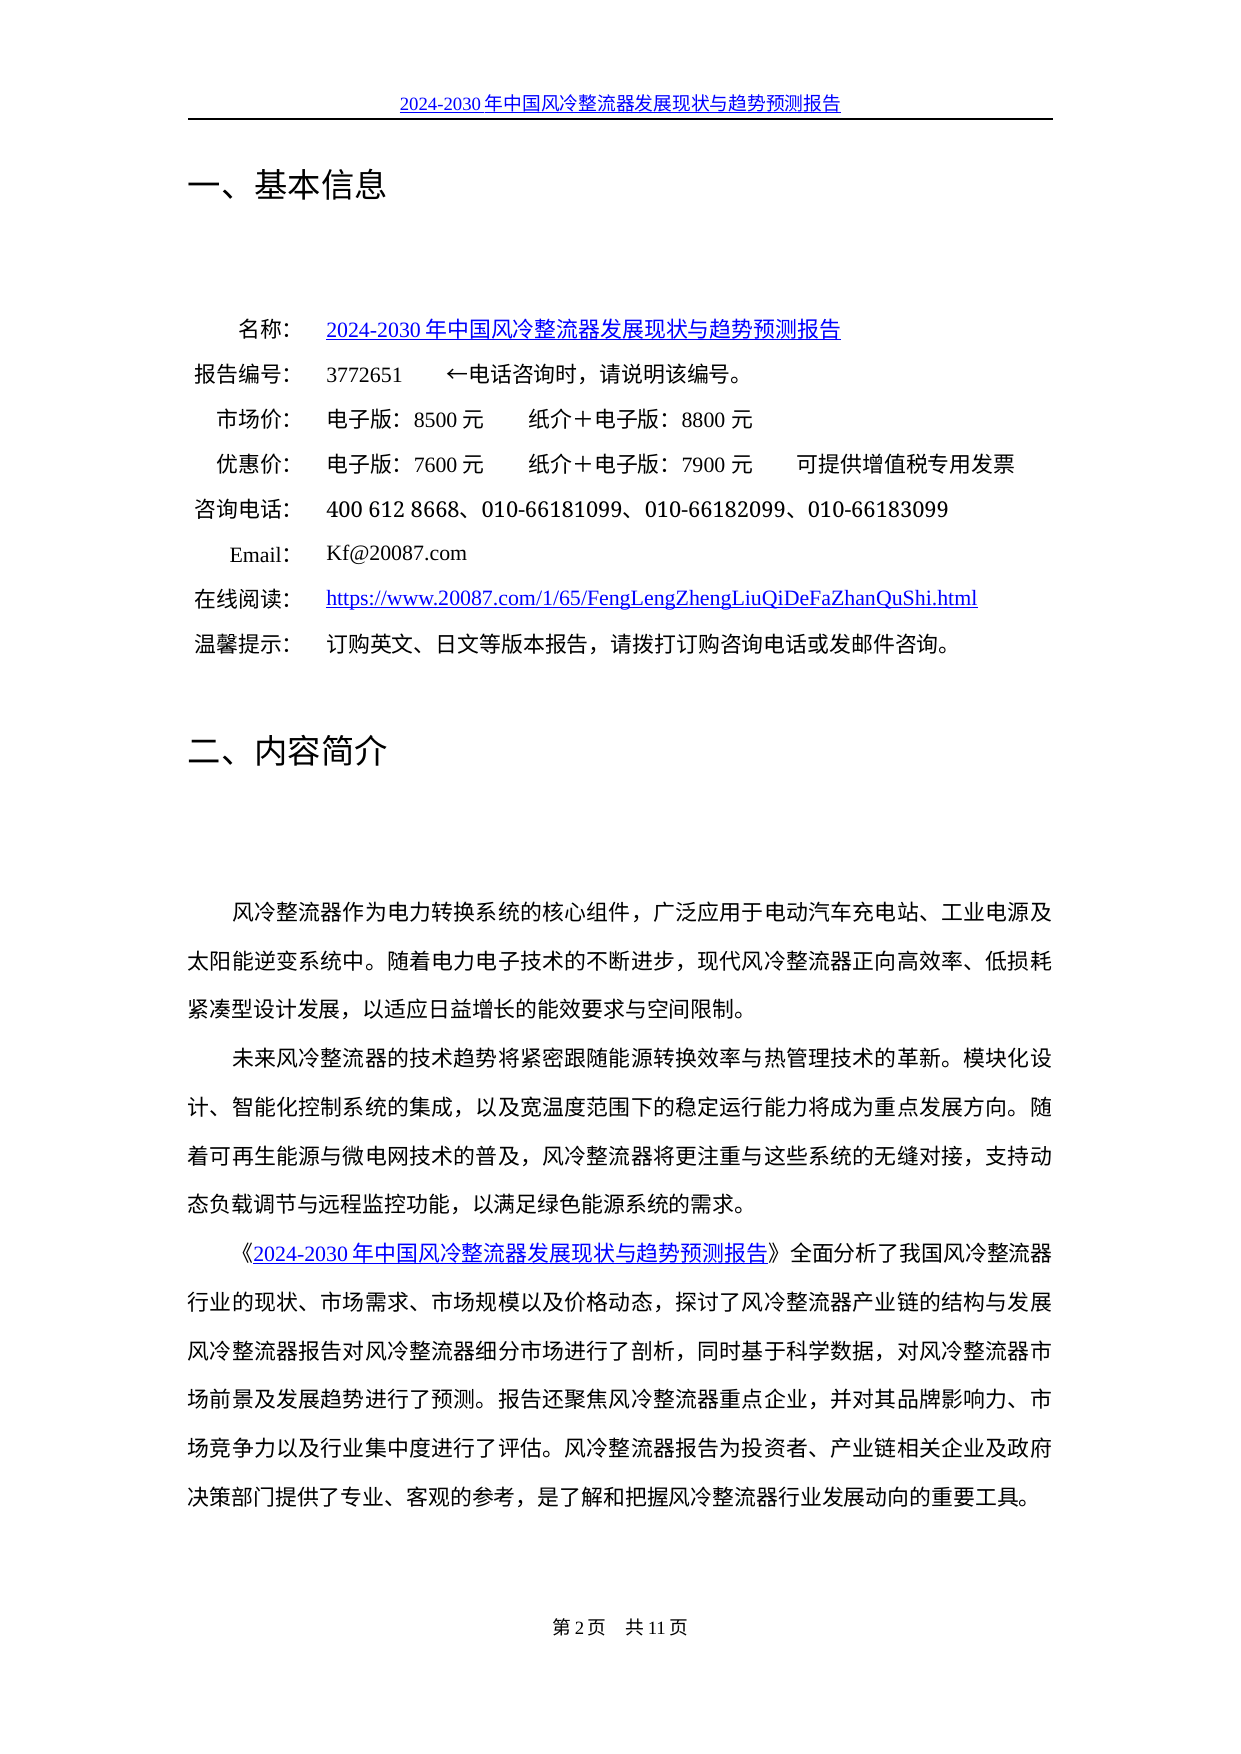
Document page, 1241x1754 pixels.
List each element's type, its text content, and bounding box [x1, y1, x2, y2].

table_cell 咨询电话： [167, 492, 315, 537]
table_cell 400 612 8668、010-66181099、010-66182099、010-66183099 [315, 492, 1073, 537]
table_cell 电子版：8500 元 纸介＋电子版：8800 元 [315, 402, 1073, 447]
table_cell 订购英文、日文等版本报告，请拨打订购咨询电话或发邮件咨询。 [315, 627, 1073, 672]
table_cell 市场价： [167, 402, 315, 447]
table_cell 温馨提示： [167, 627, 315, 672]
title 二、内容简介 [187, 717, 1053, 782]
table_cell 优惠价： [167, 447, 315, 492]
table_cell Email： [167, 537, 315, 582]
table_cell 电子版：7600 元 纸介＋电子版：7900 元 可提供增值税专用发票 [315, 447, 1073, 492]
table_cell 报告编号： [167, 357, 315, 402]
table_header 名称： [167, 312, 315, 357]
table_cell 在线阅读： [167, 582, 315, 627]
table_cell [315, 582, 1073, 627]
table_cell 3772651 ←电话咨询时，请说明该编号。 [315, 357, 1073, 402]
table_header 2024-2030年中国风冷整流器发展现状与趋势预测报告 [315, 312, 1073, 357]
title 一、基本信息 [187, 150, 1053, 215]
table_cell Kf@20087.com [315, 537, 1073, 582]
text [187, 894, 1053, 1512]
